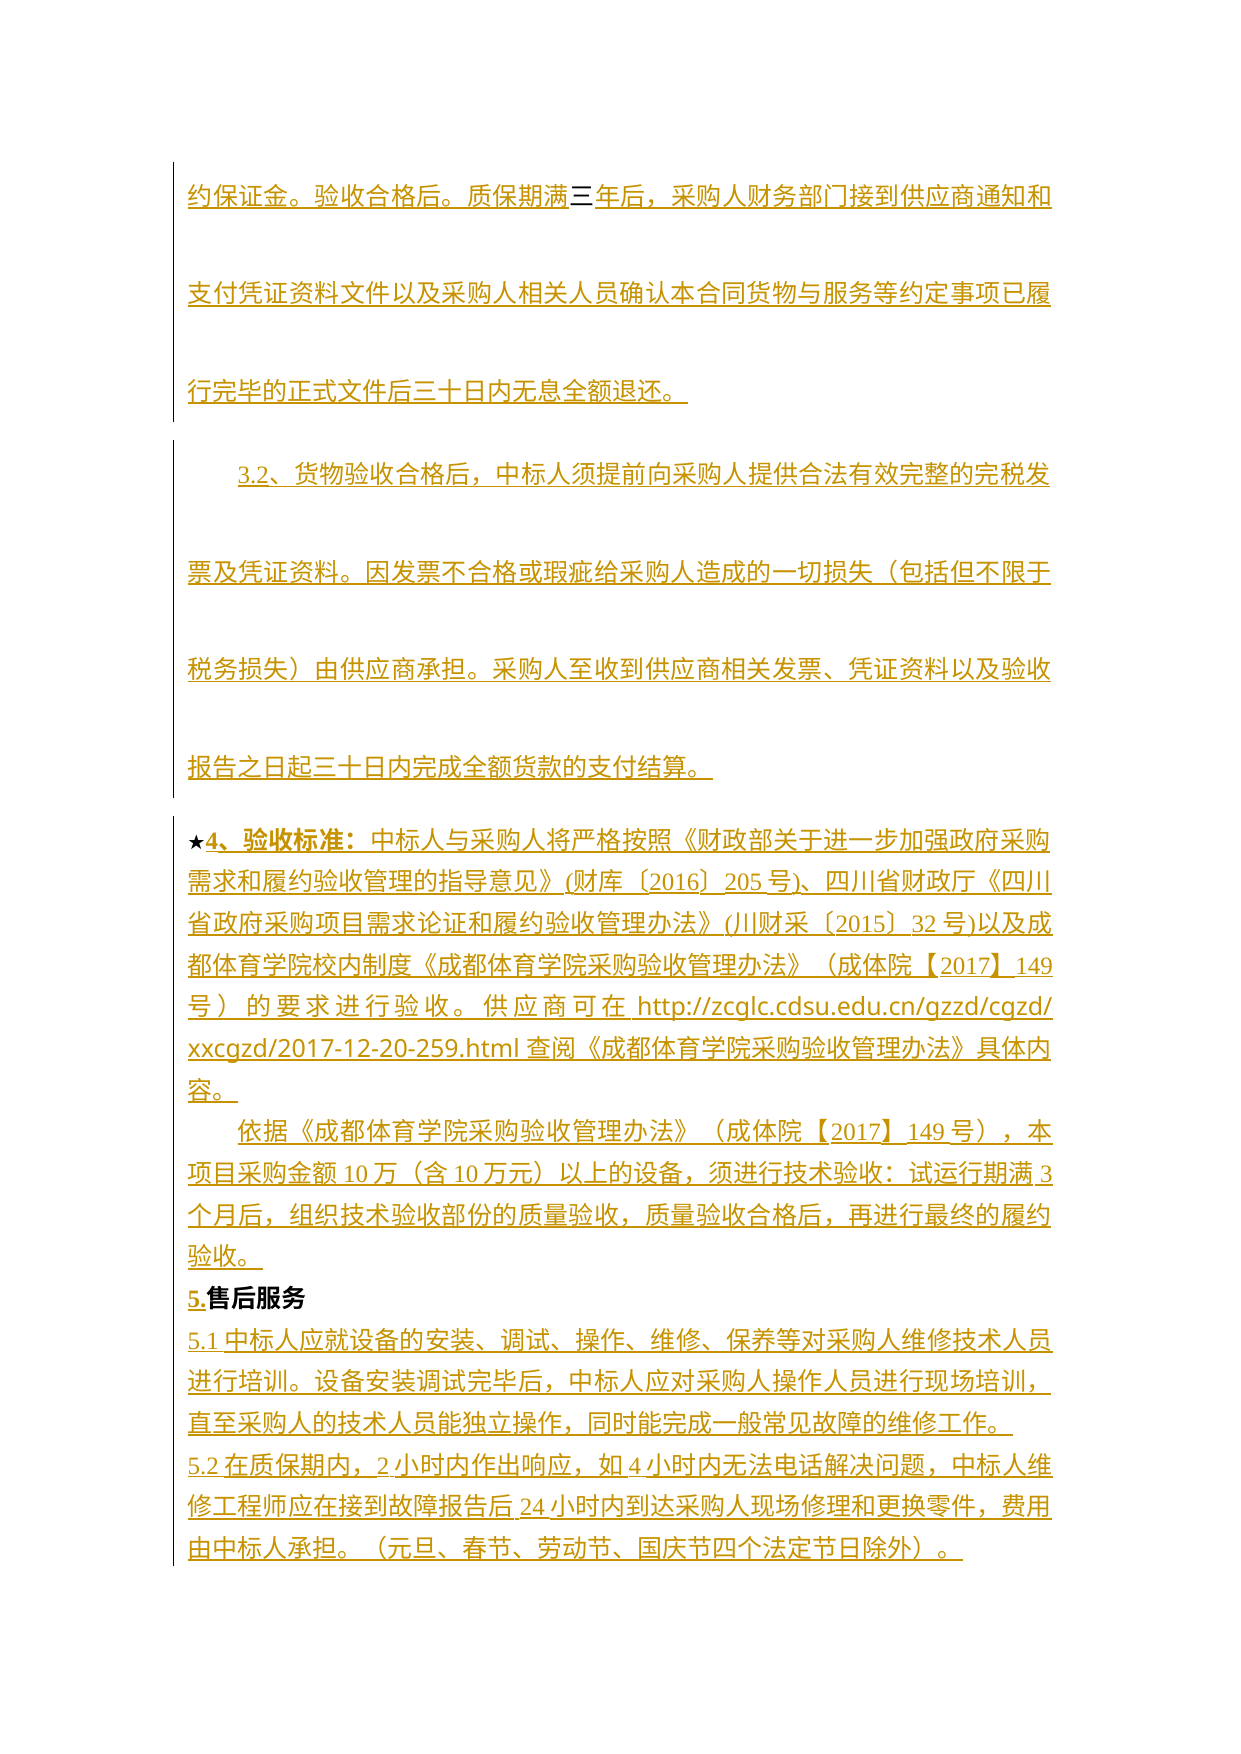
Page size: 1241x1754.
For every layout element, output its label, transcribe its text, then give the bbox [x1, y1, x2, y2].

text ★ [187, 1019, 1053, 1107]
text 售后服务5.4 [187, 1274, 1053, 1351]
text 售后服务5.4 [187, 1477, 1053, 1566]
text ★ [187, 935, 1053, 1018]
text 三 [187, 162, 1053, 422]
text 售后服务5.4 [187, 1352, 1053, 1476]
text ★ [187, 816, 1053, 934]
